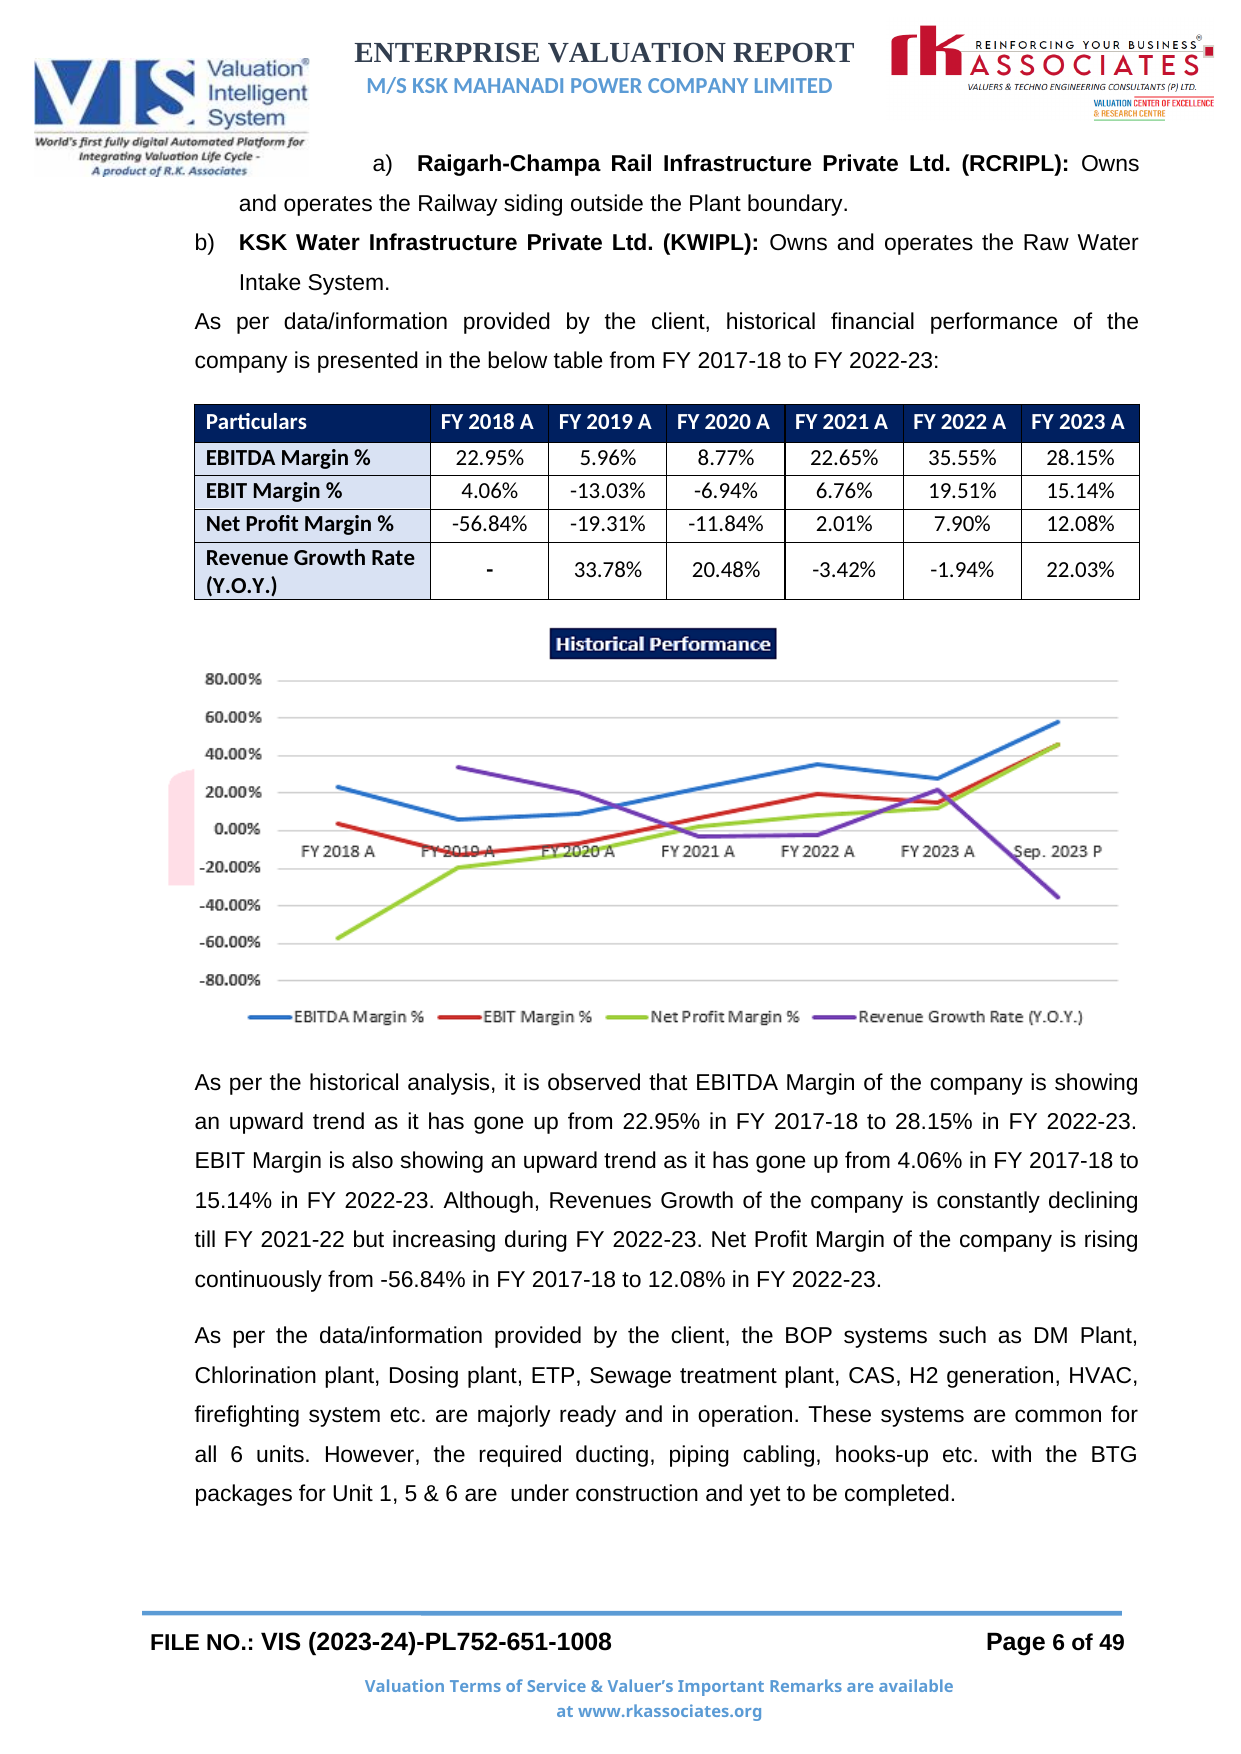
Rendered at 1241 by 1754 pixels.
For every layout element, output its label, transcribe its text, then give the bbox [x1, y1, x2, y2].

list KSK Water Infrastructure Private Ltd. (KWIPL): Owns and operates the Raw Water Intake System. [194, 229, 1139, 295]
list Raigarh-Champa Rail Infrastructure Private Ltd. (RCRIPL): Owns and operates the Railway siding outside the Plant boundary. [194, 150, 1139, 216]
table_cell -11.84% [667, 510, 784, 542]
table_cell 6.76% [786, 476, 903, 508]
table_cell 20.48% [667, 543, 784, 599]
table_cell -6.94% [667, 476, 784, 508]
list As per data/information provided by the client, historical financial performance of the company is presented in the below table from FY 2017-18 to FY 2022-23: [194, 308, 1139, 374]
table_cell 19.51% [904, 476, 1021, 508]
table_cell 8.77% [667, 443, 784, 475]
table_cell 4.06% [431, 476, 548, 508]
table_cell Net Profit Margin % [195, 510, 430, 542]
table_cell EBITDA Margin % [195, 443, 430, 475]
table_header FY 2021 A [786, 405, 903, 442]
table_cell 22.95% [431, 443, 548, 475]
table_cell 22.03% [1022, 543, 1139, 599]
table_cell EBIT Margin % [195, 476, 430, 508]
table_header FY 2018 A [431, 405, 548, 442]
table_cell 12.08% [1022, 510, 1139, 542]
table_cell -13.03% [549, 476, 666, 508]
table_cell 7.90% [904, 510, 1021, 542]
table_cell -1.94% [904, 543, 1021, 599]
table_cell -56.84% [431, 510, 548, 542]
list As per the data/information provided by the client, the BOP systems such as DM Plant, Chlorination plant, Dosing plant, ETP, Sewage treatment plant, CAS, H2 generation, HVAC, firefighting system etc. are majorly ready and in operation. These systems are common for all 6 units. However, the required ducting, piping cabling, hooks-up etc. with the BTG packages for Unit 1, 5 & 6 are under construction and yet to be completed. [194, 1322, 1139, 1506]
table_cell - [431, 543, 548, 599]
table_header Particulars [195, 405, 430, 442]
table_cell 5.96% [549, 443, 666, 475]
table_cell 35.55% [904, 443, 1021, 475]
table_cell Revenue Growth Rate (Y.O.Y.) [195, 543, 430, 599]
table_header FY 2019 A [549, 405, 666, 442]
table_cell 2.01% [786, 510, 903, 542]
table_header FY 2020 A [667, 405, 784, 442]
table_header FY 2022 A [904, 405, 1021, 442]
table_cell 22.65% [786, 443, 903, 475]
table_cell 28.15% [1022, 443, 1139, 475]
table_header FY 2023 A [1022, 405, 1139, 442]
picture [194, 625, 1135, 1038]
list As per the historical analysis, it is observed that EBITDA Margin of the company is showing an upward trend as it has gone up from 22.95% in FY 2017-18 to 28.15% in FY 2022-23. EBIT Margin is also showing an upward trend as it has gone up from 4.06% in FY 2017-18 to 15.14% in FY 2022-23. Although, Revenues Growth of the company is constantly declining till FY 2021-22 but increasing during FY 2022-23. Net Profit Margin of the company is rising continuously from -56.84% in FY 2017-18 to 12.08% in FY 2022-23. [194, 1068, 1139, 1292]
table_cell -19.31% [549, 510, 666, 542]
table_cell -3.42% [786, 543, 903, 599]
table_cell 15.14% [1022, 476, 1139, 508]
picture [34, 58, 310, 177]
table_cell 33.78% [549, 543, 666, 599]
picture [886, 17, 1214, 121]
